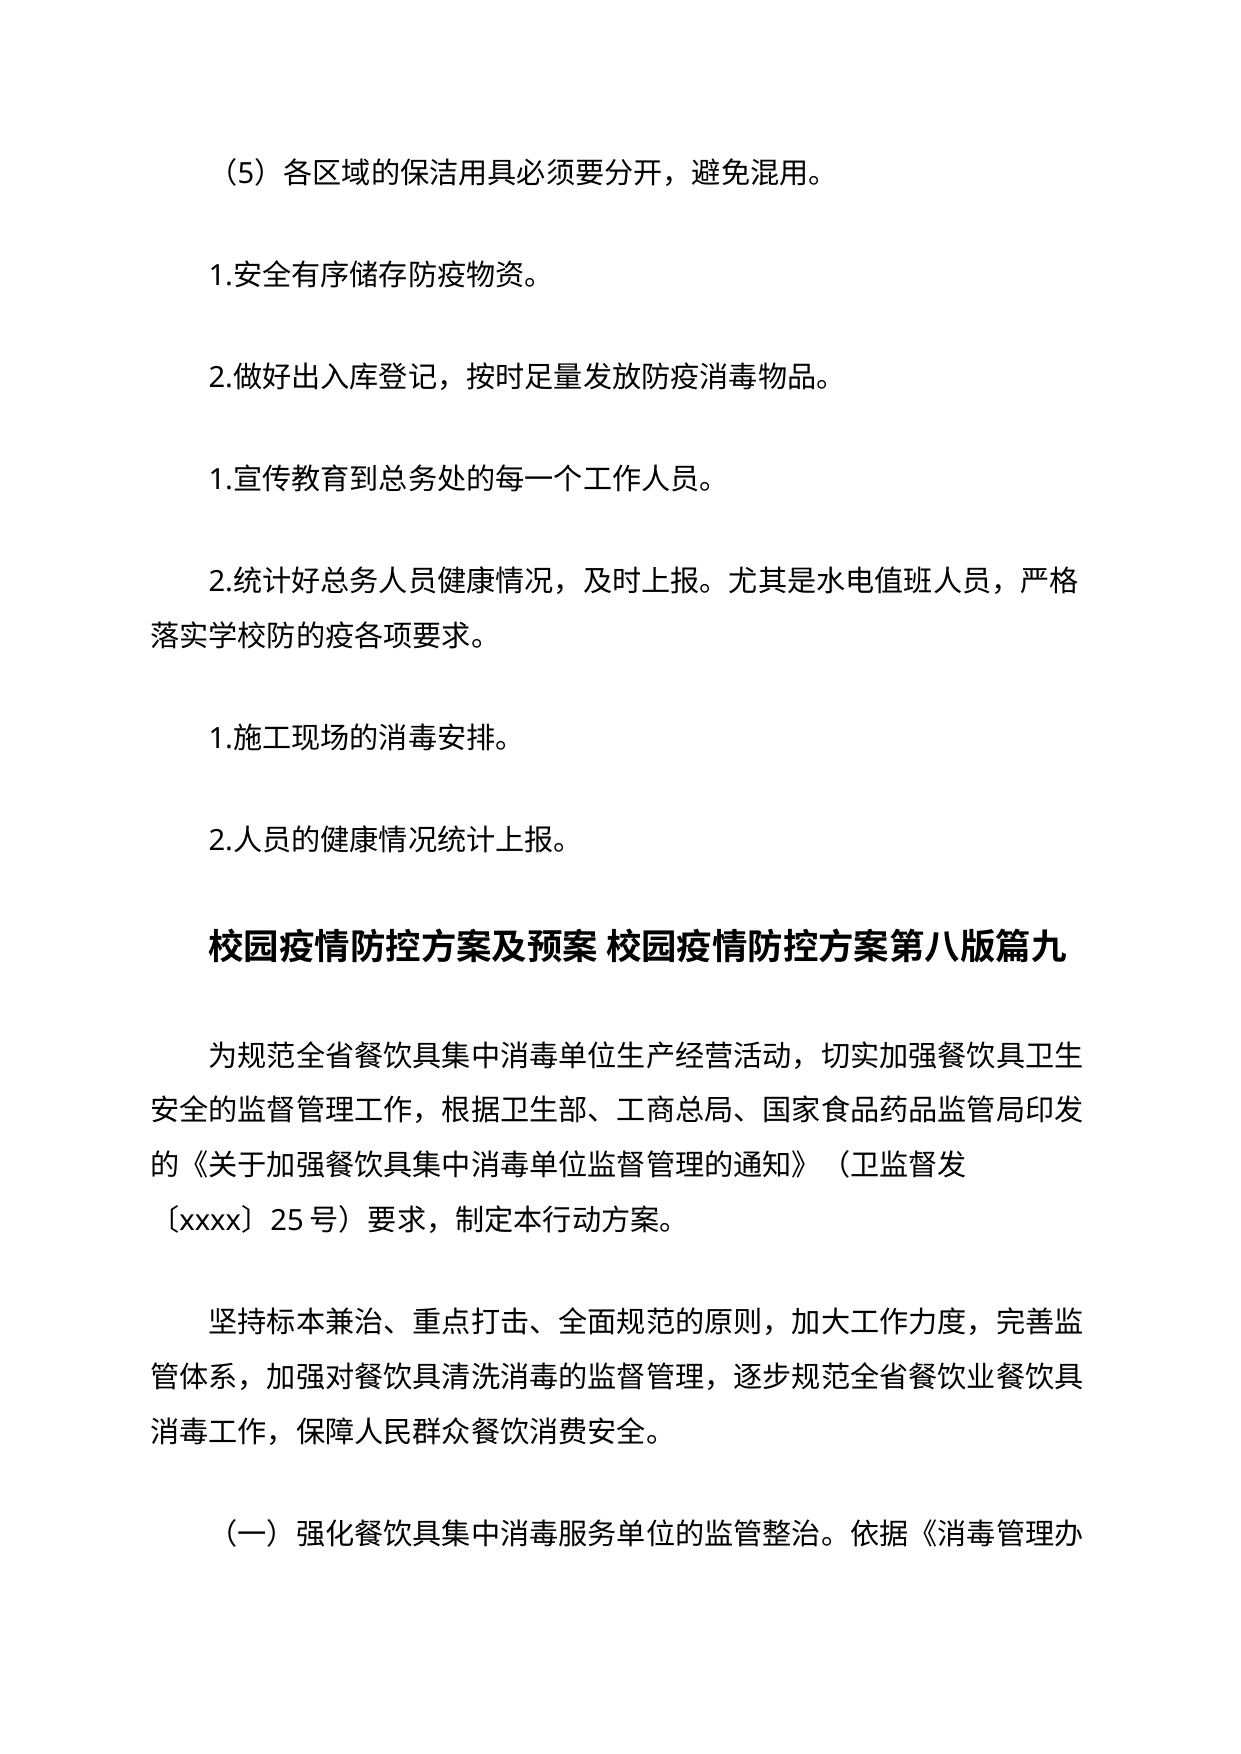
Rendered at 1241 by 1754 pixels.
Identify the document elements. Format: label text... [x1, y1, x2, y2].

text 2.统计好总务人员健康情况，及时上报。尤其是水电值班人员，严格落实学校防的疫各项要求。 [150, 558, 1090, 655]
text 为规范全省餐饮具集中消毒单位生产经营活动，切实加强餐饮具卫生安全的监督管理工作，根据卫生部、工商总局、国家食品药品监管局印发的《关于加强餐饮具集中消毒单位监督管理的通知》（卫监督发〔xxxx〕25号）要求，制定本行动方案。 [150, 1032, 1090, 1239]
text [150, 1510, 1090, 1553]
text 坚持标本兼治、重点打击、全面规范的原则，加大工作力度，完善监管体系，加强对餐饮具清洗消毒的监督管理，逐步规范全省餐饮业餐饮具消毒工作，保障人民群众餐饮消费安全。 [150, 1299, 1090, 1451]
text （5）各区域的保洁用具必须要分开，避免混用。 [150, 150, 1090, 192]
text 2.人员的健康情况统计上报。 [150, 817, 1090, 859]
text 1.施工现场的消毒安排。 [150, 715, 1090, 757]
text 1.宣传教育到总务处的每一个工作人员。 [150, 456, 1090, 498]
text 校园疫情防控方案及预案 校园疫情防控方案第八版篇九 [150, 919, 1090, 970]
text 1.安全有序储存防疫物资。 [150, 252, 1090, 294]
text 2.做好出入库登记，按时足量发放防疫消毒物品。 [150, 354, 1090, 396]
